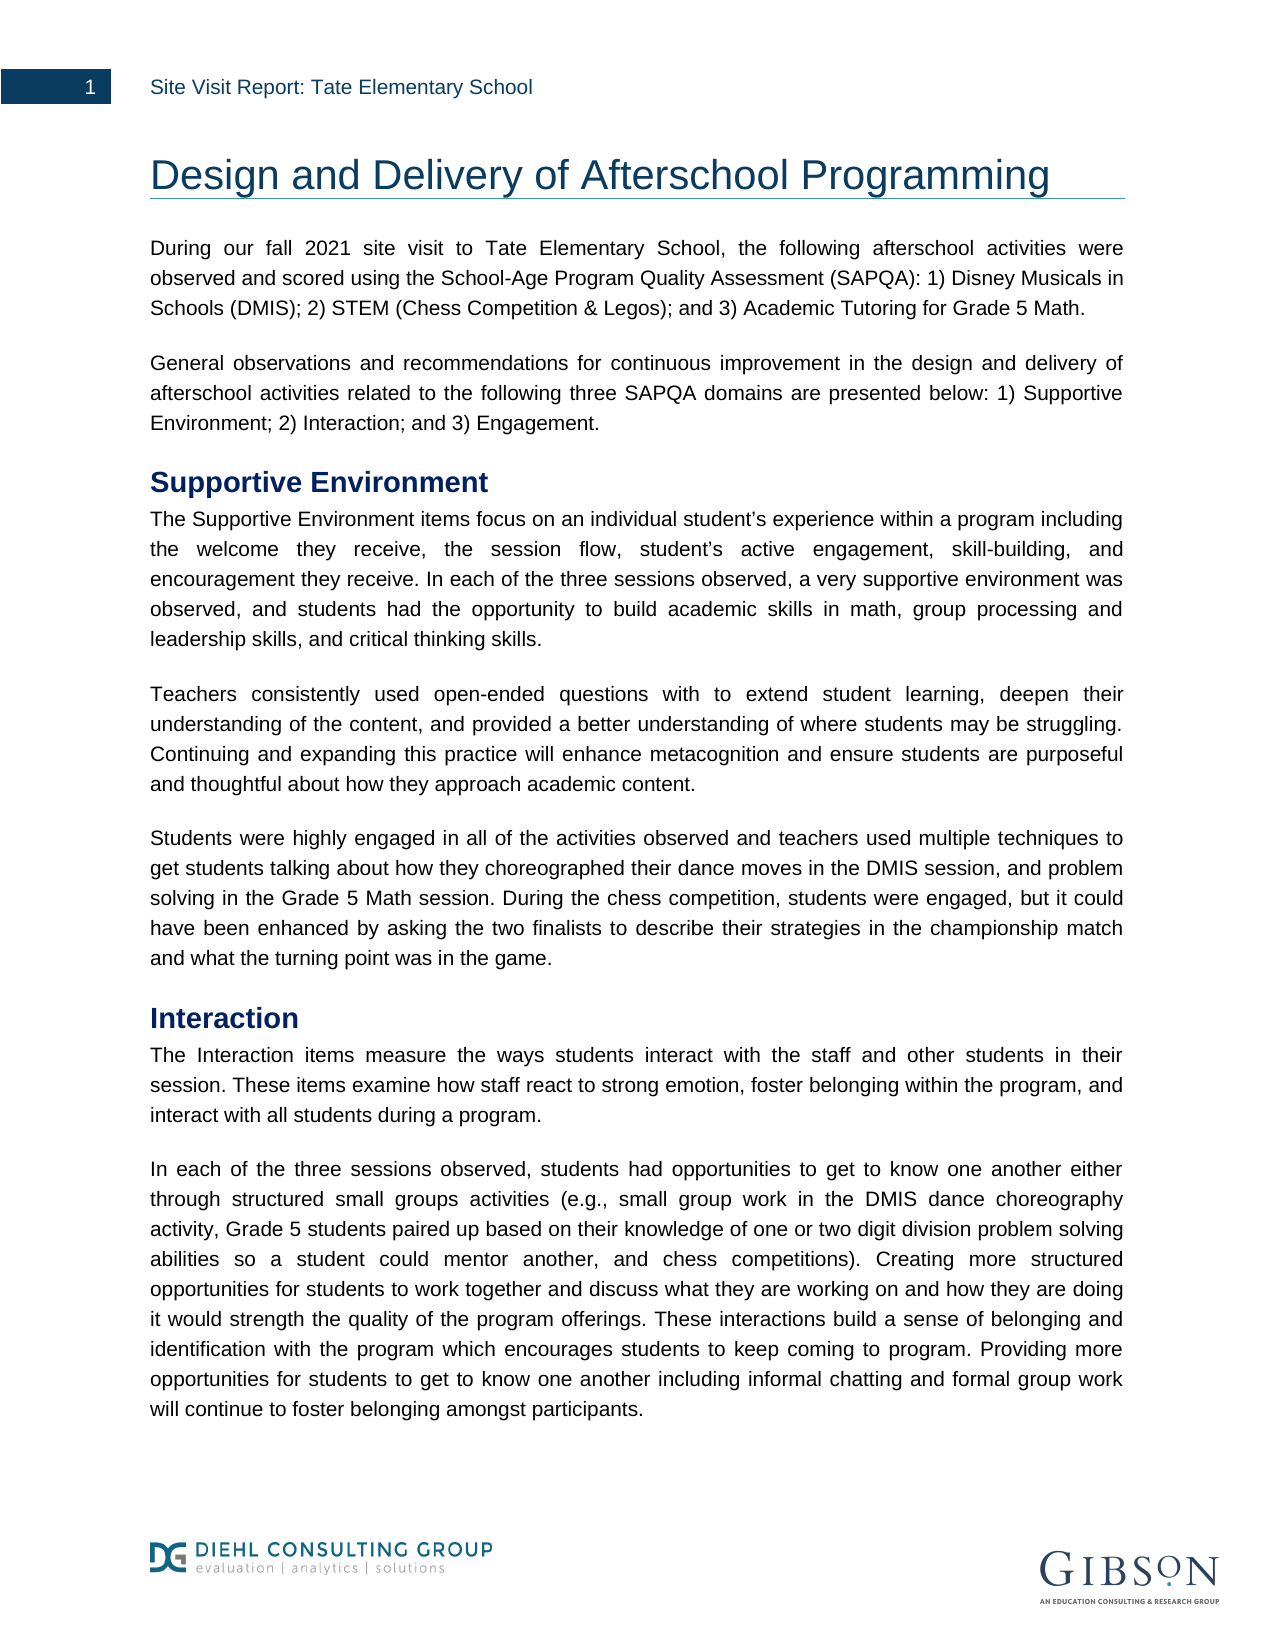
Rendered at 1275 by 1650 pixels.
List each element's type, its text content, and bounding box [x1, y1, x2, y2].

text Design and Delivery of Afterschool Programming [150, 150, 1125, 198]
picture [150, 1542, 492, 1575]
text Supportive Environment [150, 465, 1125, 499]
text Students were highly engaged in all of the activities observed and teachers used multiple techniques to get students talking about how they choreographed their dance moves in the DMIS session, and problem solving in the Grade 5 Math session. During the chess competition, students were engaged, but it could have been enhanced by asking the two finalists to describe their strategies in the championship match and what the turning point was in the game. [150, 826, 1125, 970]
text The Interaction items measure the ways students interact with the staff and other students in their session. These items examine how staff react to strong emotion, foster belonging within the program, and interact with all students during a program. [150, 1043, 1125, 1126]
text General observations and recommendations for continuous improvement in the design and delivery of afterschool activities related to the following three SAPQA domains are presented below: 1) Supportive Environment; 2) Interaction; and 3) Engagement. [150, 351, 1125, 434]
text During our fall 2021 site visit to Tate Elementary School, the following afterschool activities were observed and scored using the School-Age Program Quality Assessment (SAPQA): 1) Disney Musicals in Schools (DMIS); 2) STEM (Chess Competition & Legos); and 3) Academic Tutoring for Grade 5 Math. [150, 236, 1125, 320]
text The Supportive Environment items focus on an individual student’s experience within a program including the welcome they receive, the session flow, student’s active engagement, skill-building, and encouragement they receive. In each of the three sessions observed, a very supportive environment was observed, and students had the opportunity to build academic skills in math, group processing and leadership skills, and critical thinking skills. [150, 507, 1125, 651]
text In each of the three sessions observed, students had opportunities to get to know one another either through structured small groups activities (e.g., small group work in the DMIS dance choreography activity, Grade 5 students paired up based on their knowledge of one or two digit division problem solving abilities so a student could mentor another, and chess competitions). Creating more structured opportunities for students to work together and discuss what they are working on and how they are doing it would strength the quality of the program offerings. These interactions build a sense of belonging and identification with the program which encourages students to keep coming to program. Providing more opportunities for students to get to know one another including informal chatting and formal group work will continue to foster belonging amongst participants. [150, 1157, 1125, 1420]
picture [1036, 1548, 1225, 1611]
text Teachers consistently used open-ended questions with to extend student learning, deepen their understanding of the content, and provided a better understanding of where students may be struggling. Continuing and expanding this practice will enhance metacognition and ensure students are purposeful and thoughtful about how they approach academic content. [150, 682, 1125, 795]
text Interaction [150, 1001, 1125, 1034]
